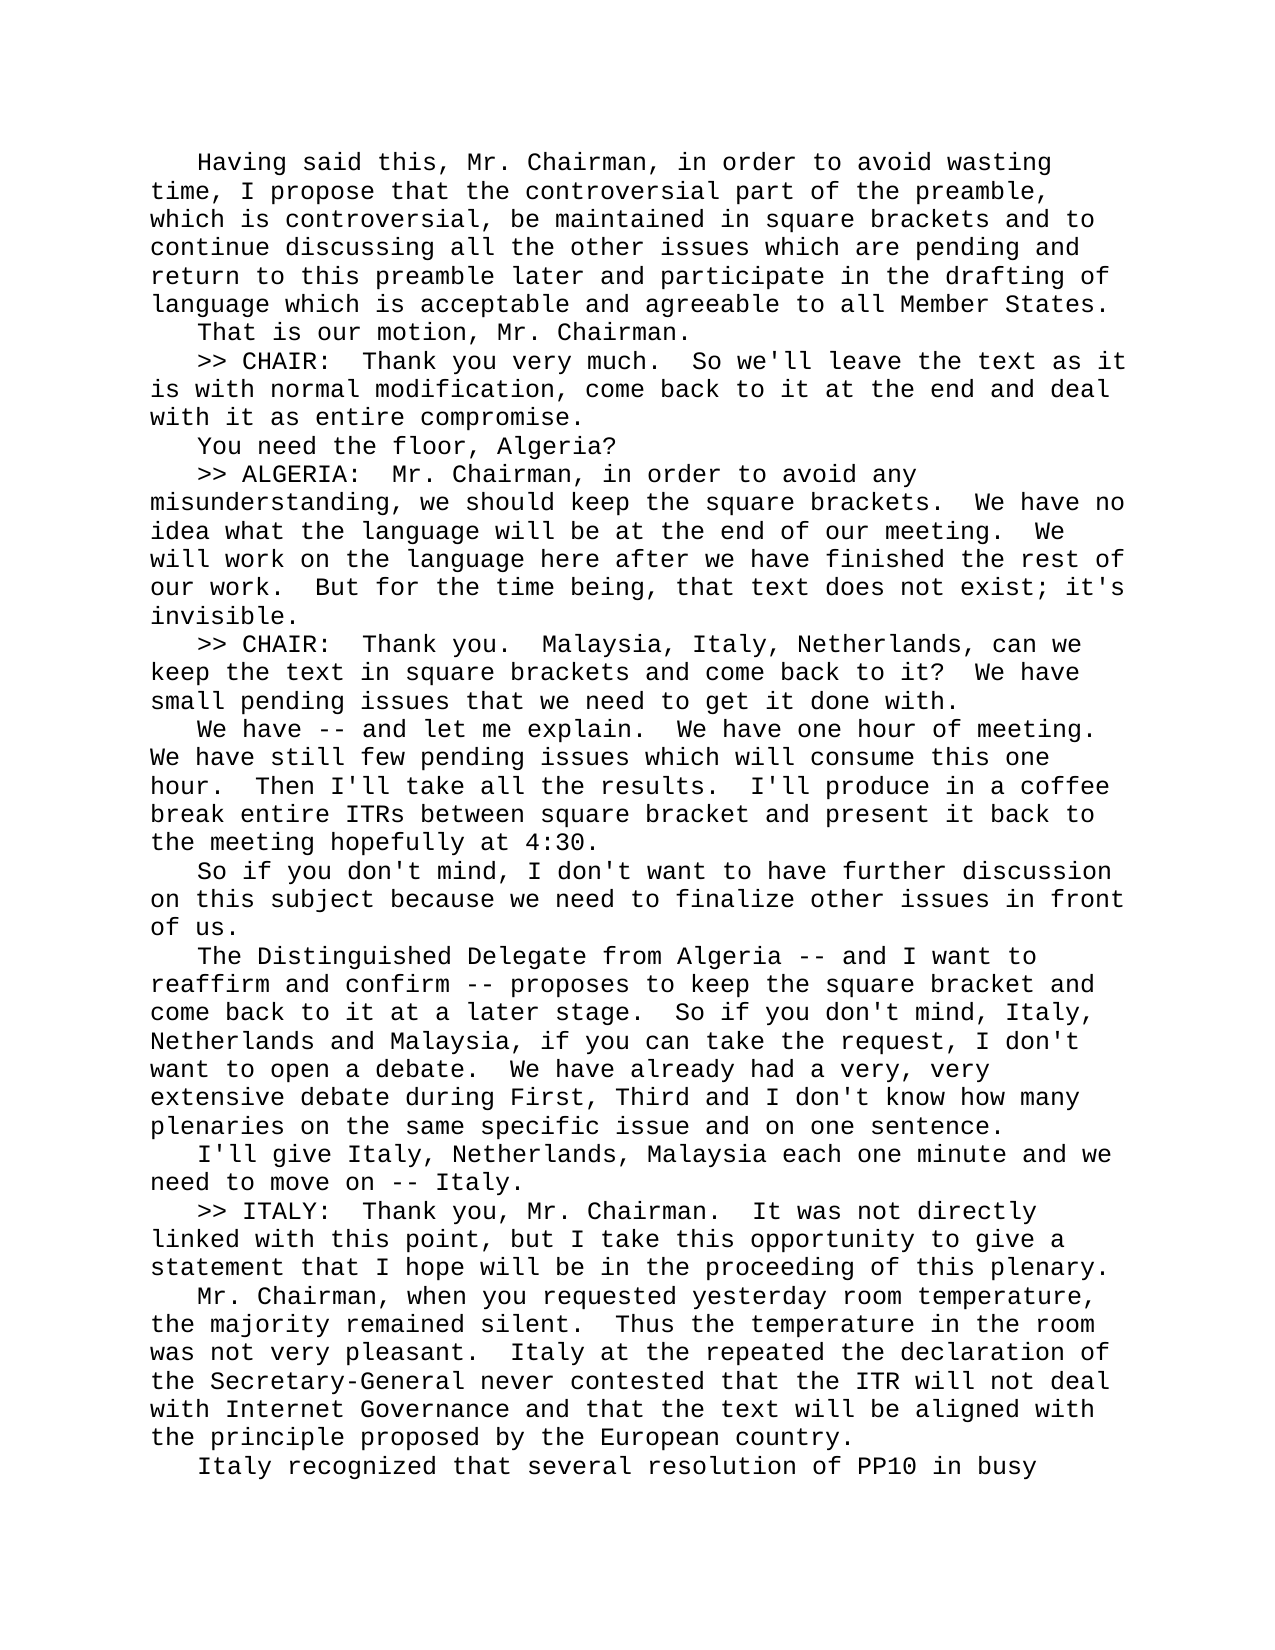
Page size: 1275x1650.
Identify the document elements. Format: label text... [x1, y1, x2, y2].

text >> ALGERIA: Mr. Chairman, in order to avoid any misunderstanding, we should keep the square brackets. We have no idea what the language will be at the end of our meeting. We will work on the language here after we have finished the rest of our work. But for the time being, that text does not exist; it's invisible. [150, 462, 1129, 632]
text >> CHAIR: Thank you. Malaysia, Italy, Netherlands, can we keep the text in square brackets and come back to it? We have small pending issues that we need to get it done with. [150, 632, 1129, 717]
text >> CHAIR: Thank you very much. So we'll leave the text as it is with normal modification, come back to it at the end and deal with it as entire compromise. [150, 348, 1129, 433]
text >> ITALY: Thank you, Mr. Chairman. It was not directly linked with this point, but I take this opportunity to give a statement that I hope will be in the proceeding of this plenary. [150, 1198, 1129, 1283]
text Having said this, Mr. Chairman, in order to avoid wasting time, I propose that the controversial part of the preamble, which is controversial, be maintained in square brackets and to continue discussing all the other issues which are pending and return to this preamble later and participate in the drafting of language which is acceptable and agreeable to all Member States. [150, 150, 1129, 320]
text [150, 1453, 1129, 1482]
text I'll give Italy, Netherlands, Malaysia each one minute and we need to move on -- Italy. [150, 1142, 1129, 1198]
text Mr. Chairman, when you requested yesterday room temperature, the majority remained silent. Thus the temperature in the room was not very pleasant. Italy at the repeated the declaration of the Secretary-General never contested that the ITR will not deal with Internet Governance and that the text will be aligned with the principle proposed by the European country. [150, 1283, 1129, 1453]
text That is our motion, Mr. Chairman. [150, 320, 1129, 348]
text You need the floor, Algeria? [150, 433, 1129, 462]
text We have -- and let me explain. We have one hour of meeting. We have still few pending issues which will consume this one hour. Then I'll take all the results. I'll produce in a coffee break entire ITRs between square bracket and present it back to the meeting hopefully at 4:30. [150, 717, 1129, 858]
text So if you don't mind, I don't want to have further discussion on this subject because we need to finalize other issues in front of us. [150, 858, 1129, 943]
text The Distinguished Delegate from Algeria -- and I want to reaffirm and confirm -- proposes to keep the square bracket and come back to it at a later stage. So if you don't mind, Italy, Netherlands and Malaysia, if you can take the request, I don't want to open a debate. We have already had a very, very extensive debate during First, Third and I don't know how many plenaries on the same specific issue and on one sentence. [150, 943, 1129, 1142]
